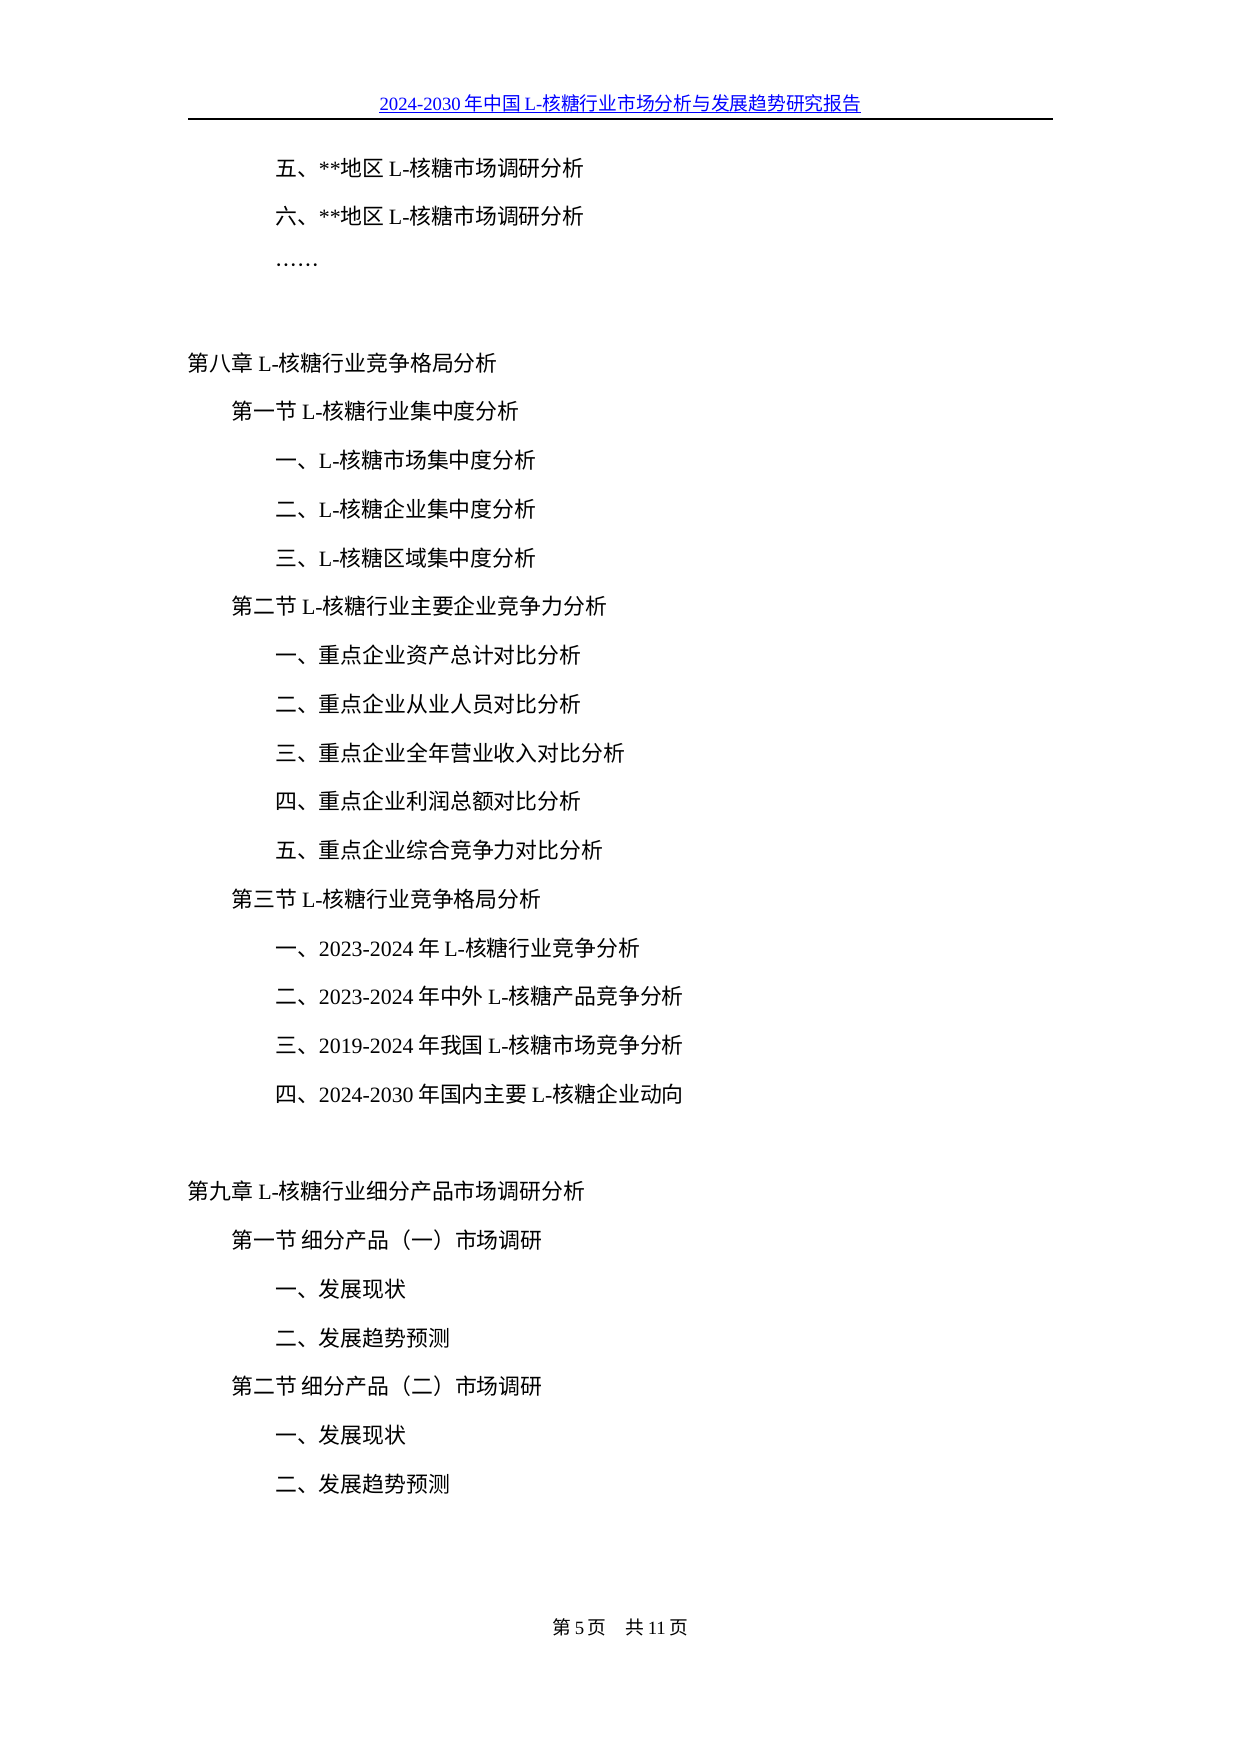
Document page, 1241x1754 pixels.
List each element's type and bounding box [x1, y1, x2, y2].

text [187, 150, 1053, 1499]
